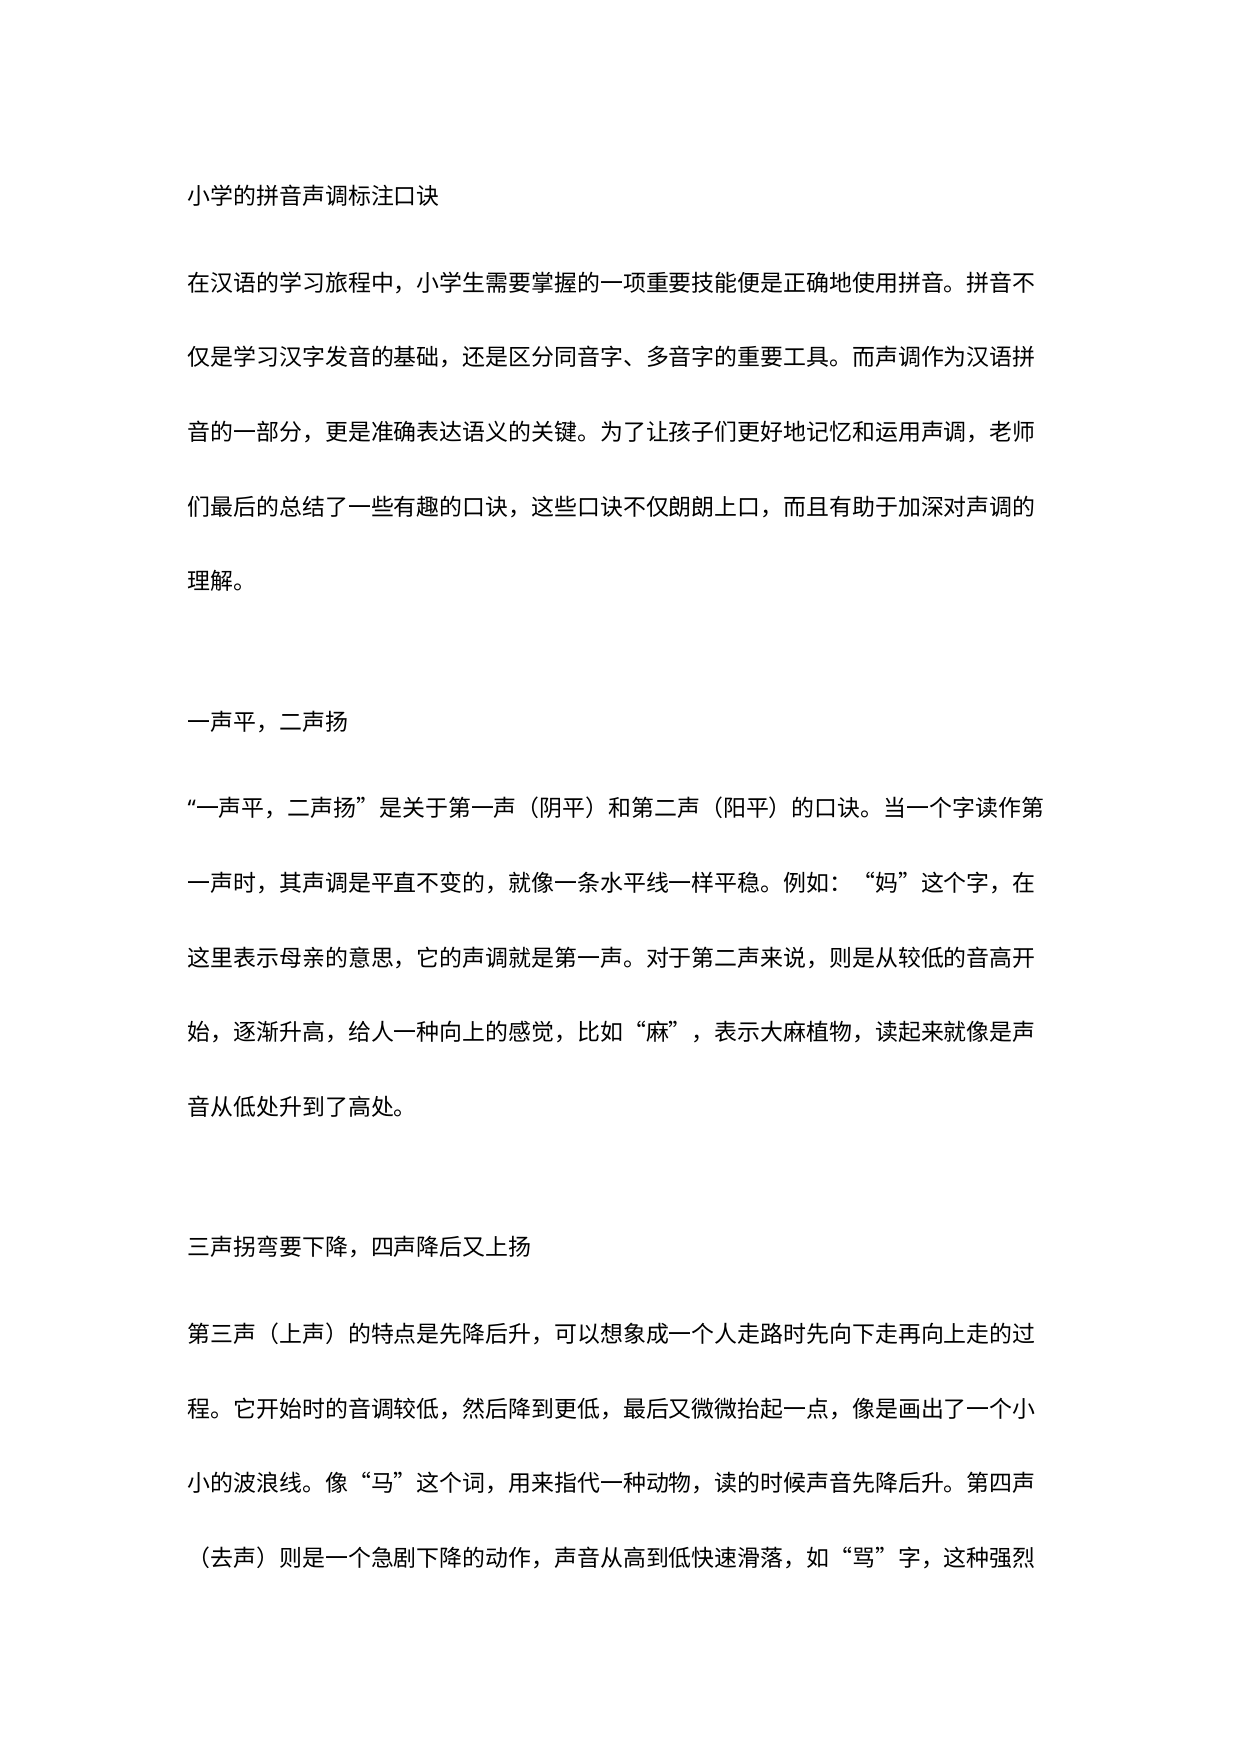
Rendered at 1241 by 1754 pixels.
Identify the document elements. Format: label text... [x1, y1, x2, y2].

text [187, 1300, 1053, 1589]
text 小学的拼音声调标注口诀 [187, 162, 1053, 227]
text 在汉语的学习旅程中，小学生需要掌握的一项重要技能便是正确地使用拼音。拼音不仅是学习汉字发音的基础，还是区分同音字、多音字的重要工具。而声调作为汉语拼音的一部分，更是准确表达语义的关键。为了让孩子们更好地记忆和运用声调，老师们最后的总结了一些有趣的口诀，这些口诀不仅朗朗上口，而且有助于加深对声调的理解。 [187, 248, 1053, 612]
text 三声拐弯要下降，四声降后又上扬 [187, 1213, 1053, 1278]
text 一声平，二声扬 [187, 688, 1053, 753]
text “一声平，二声扬”是关于第一声（阴平）和第二声（阳平）的口诀。当一个字读作第一声时，其声调是平直不变的，就像一条水平线一样平稳。例如：“妈”这个字，在这里表示母亲的意思，它的声调就是第一声。对于第二声来说，则是从较低的音高开始，逐渐升高，给人一种向上的感觉，比如“麻”，表示大麻植物，读起来就像是声音从低处升到了高处。 [187, 774, 1053, 1138]
